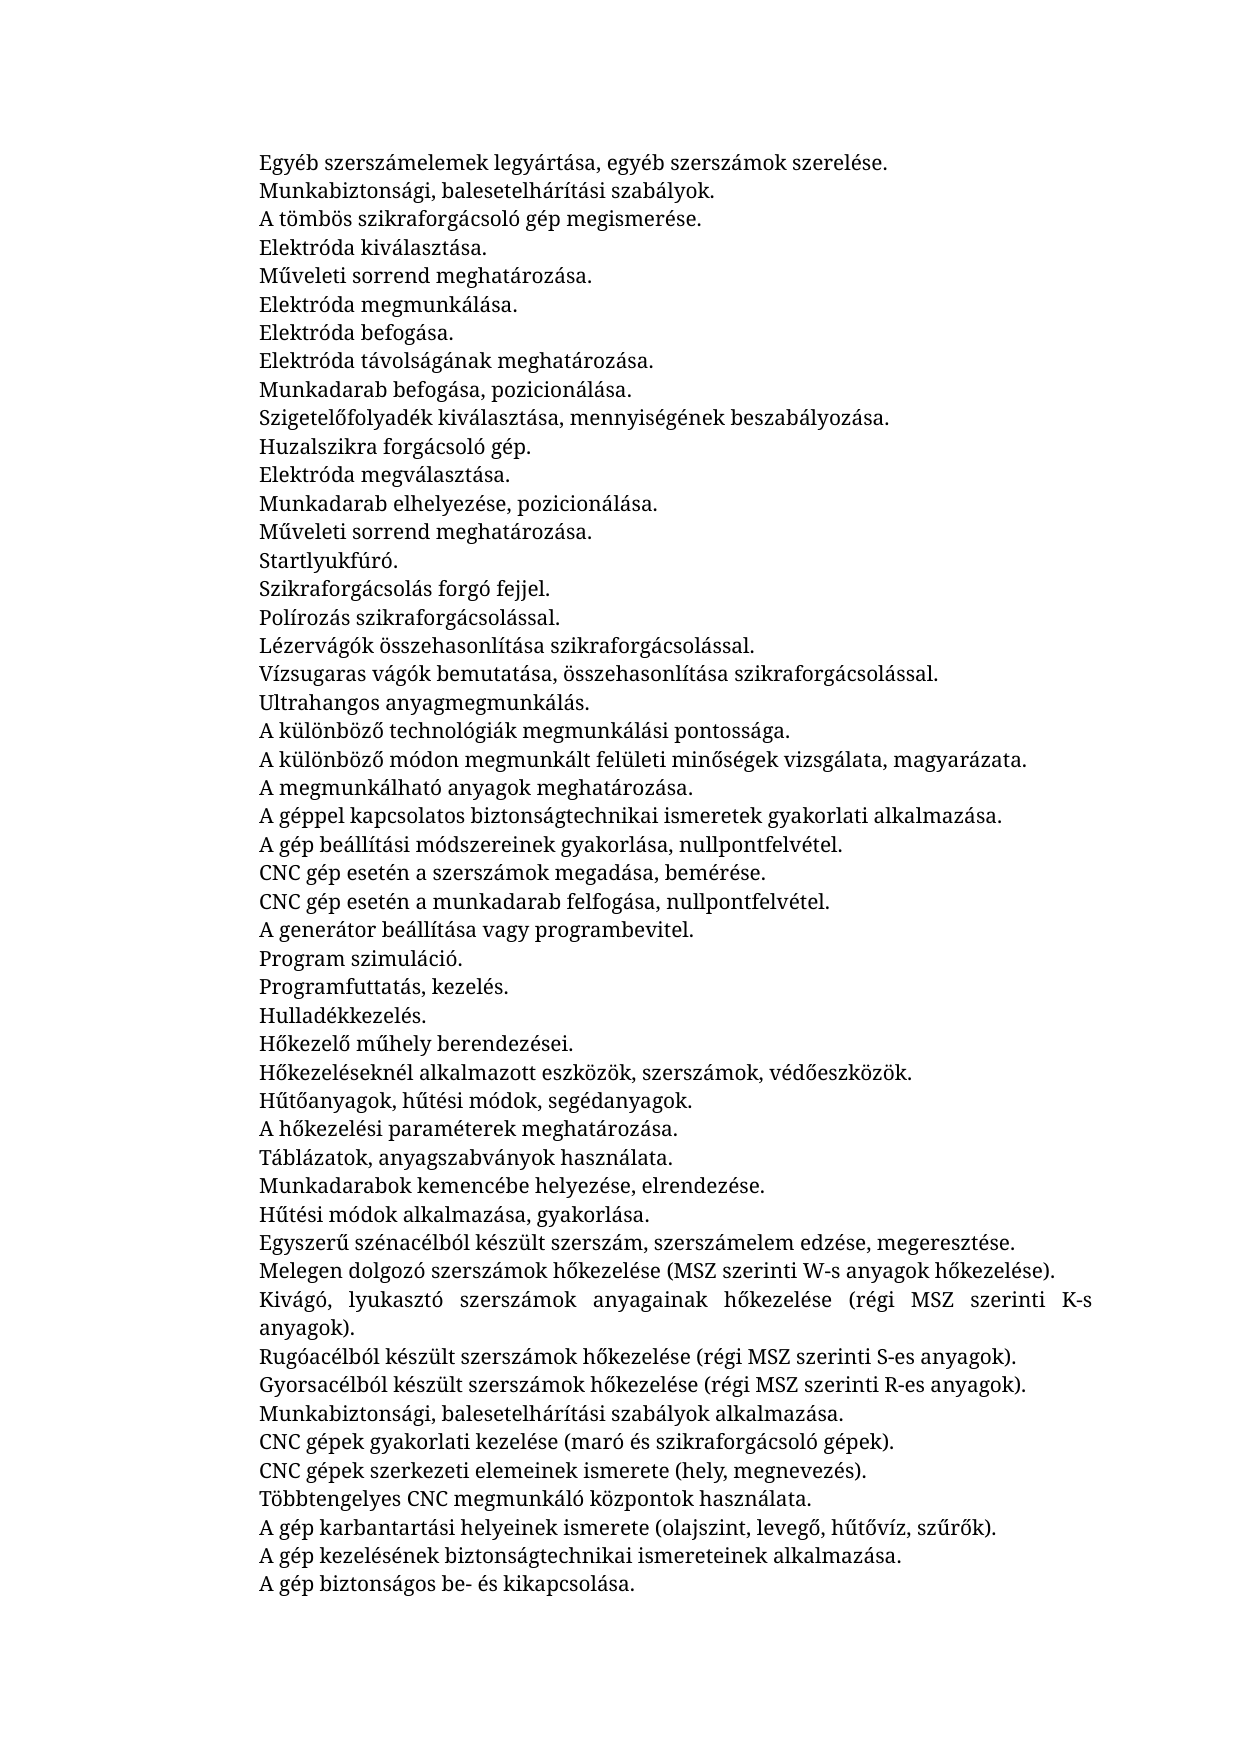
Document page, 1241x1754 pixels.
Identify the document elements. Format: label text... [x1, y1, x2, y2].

list Vízsugaras vágók bemutatása, összehasonlítása szikraforgácsolással. [259, 659, 1093, 688]
list A gép karbantartási helyeinek ismerete (olajszint, levegő, hűtővíz, szűrők). [259, 1513, 1093, 1541]
list Többtengelyes CNC megmunkáló központok használata. [259, 1484, 1093, 1513]
list Hőkezelő műhely berendezései. [259, 1029, 1093, 1058]
list CNC gép esetén a szerszámok megadása, bemérése. [259, 858, 1093, 887]
list Elektróda megmunkálása. [259, 290, 1093, 318]
list Kivágó, lyukasztó szerszámok anyagainak hőkezelése (régi MSZ szerinti K-s anyagok). [259, 1285, 1093, 1342]
list A gép beállítási módszereinek gyakorlása, nullpontfelvétel. [259, 830, 1093, 858]
list Lézervágók összehasonlítása szikraforgácsolással. [259, 631, 1093, 659]
list Startlyukfúró. [259, 546, 1093, 574]
list Elektróda kiválasztása. [259, 233, 1093, 261]
list CNC gép esetén a munkadarab felfogása, nullpontfelvétel. [259, 887, 1093, 915]
list Munkadarab elhelyezése, pozicionálása. [259, 489, 1093, 517]
list Egyszerű szénacélból készült szerszám, szerszámelem edzése, megeresztése. [259, 1228, 1093, 1257]
list A tömbös szikraforgácsoló gép megismerése. [259, 204, 1093, 233]
list Melegen dolgozó szerszámok hőkezelése (MSZ szerinti W-s anyagok hőkezelése). [259, 1257, 1093, 1285]
list Egyéb szerszámelemek legyártása, egyéb szerszámok szerelése. [259, 148, 1093, 176]
list Munkabiztonsági, balesetelhárítási szabályok alkalmazása. [259, 1399, 1093, 1427]
list Elektróda befogása. [259, 318, 1093, 347]
list Munkadarabok kemencébe helyezése, elrendezése. [259, 1171, 1093, 1200]
list Elektróda megválasztása. [259, 460, 1093, 489]
list Gyorsacélból készült szerszámok hőkezelése (régi MSZ szerinti R-es anyagok). [259, 1370, 1093, 1399]
list A géppel kapcsolatos biztonságtechnikai ismeretek gyakorlati alkalmazása. [259, 802, 1093, 830]
list A gép kezelésének biztonságtechnikai ismereteinek alkalmazása. [259, 1541, 1093, 1569]
list Rugóacélból készült szerszámok hőkezelése (régi MSZ szerinti S-es anyagok). [259, 1342, 1093, 1370]
list Szikraforgácsolás forgó fejjel. [259, 574, 1093, 603]
list CNC gépek szerkezeti elemeinek ismerete (hely, megnevezés). [259, 1456, 1093, 1484]
list Műveleti sorrend meghatározása. [259, 261, 1093, 290]
list A megmunkálható anyagok meghatározása. [259, 773, 1093, 802]
list A különböző technológiák megmunkálási pontossága. [259, 716, 1093, 745]
list Hűtőanyagok, hűtési módok, segédanyagok. [259, 1086, 1093, 1114]
list Munkabiztonsági, balesetelhárítási szabályok. [259, 176, 1093, 204]
list Ultrahangos anyagmegmunkálás. [259, 688, 1093, 716]
list Szigetelőfolyadék kiválasztása, mennyiségének beszabályozása. [259, 403, 1093, 432]
list Műveleti sorrend meghatározása. [259, 517, 1093, 546]
list CNC gépek gyakorlati kezelése (maró és szikraforgácsoló gépek). [259, 1427, 1093, 1456]
list Huzalszikra forgácsoló gép. [259, 432, 1093, 460]
list A hőkezelési paraméterek meghatározása. [259, 1114, 1093, 1143]
list Táblázatok, anyagszabványok használata. [259, 1143, 1093, 1171]
list A gép biztonságos be- és kikapcsolása. [259, 1569, 1093, 1598]
list A generátor beállítása vagy programbevitel. [259, 915, 1093, 944]
list Munkadarab befogása, pozicionálása. [259, 375, 1093, 403]
list Elektróda távolságának meghatározása. [259, 347, 1093, 375]
list Programfuttatás, kezelés. [259, 972, 1093, 1001]
list Polírozás szikraforgácsolással. [259, 603, 1093, 631]
list Hűtési módok alkalmazása, gyakorlása. [259, 1200, 1093, 1228]
list Program szimuláció. [259, 944, 1093, 972]
list Hőkezeléseknél alkalmazott eszközök, szerszámok, védőeszközök. [259, 1058, 1093, 1086]
list A különböző módon megmunkált felületi minőségek vizsgálata, magyarázata. [259, 745, 1093, 773]
list Hulladékkezelés. [259, 1001, 1093, 1029]
